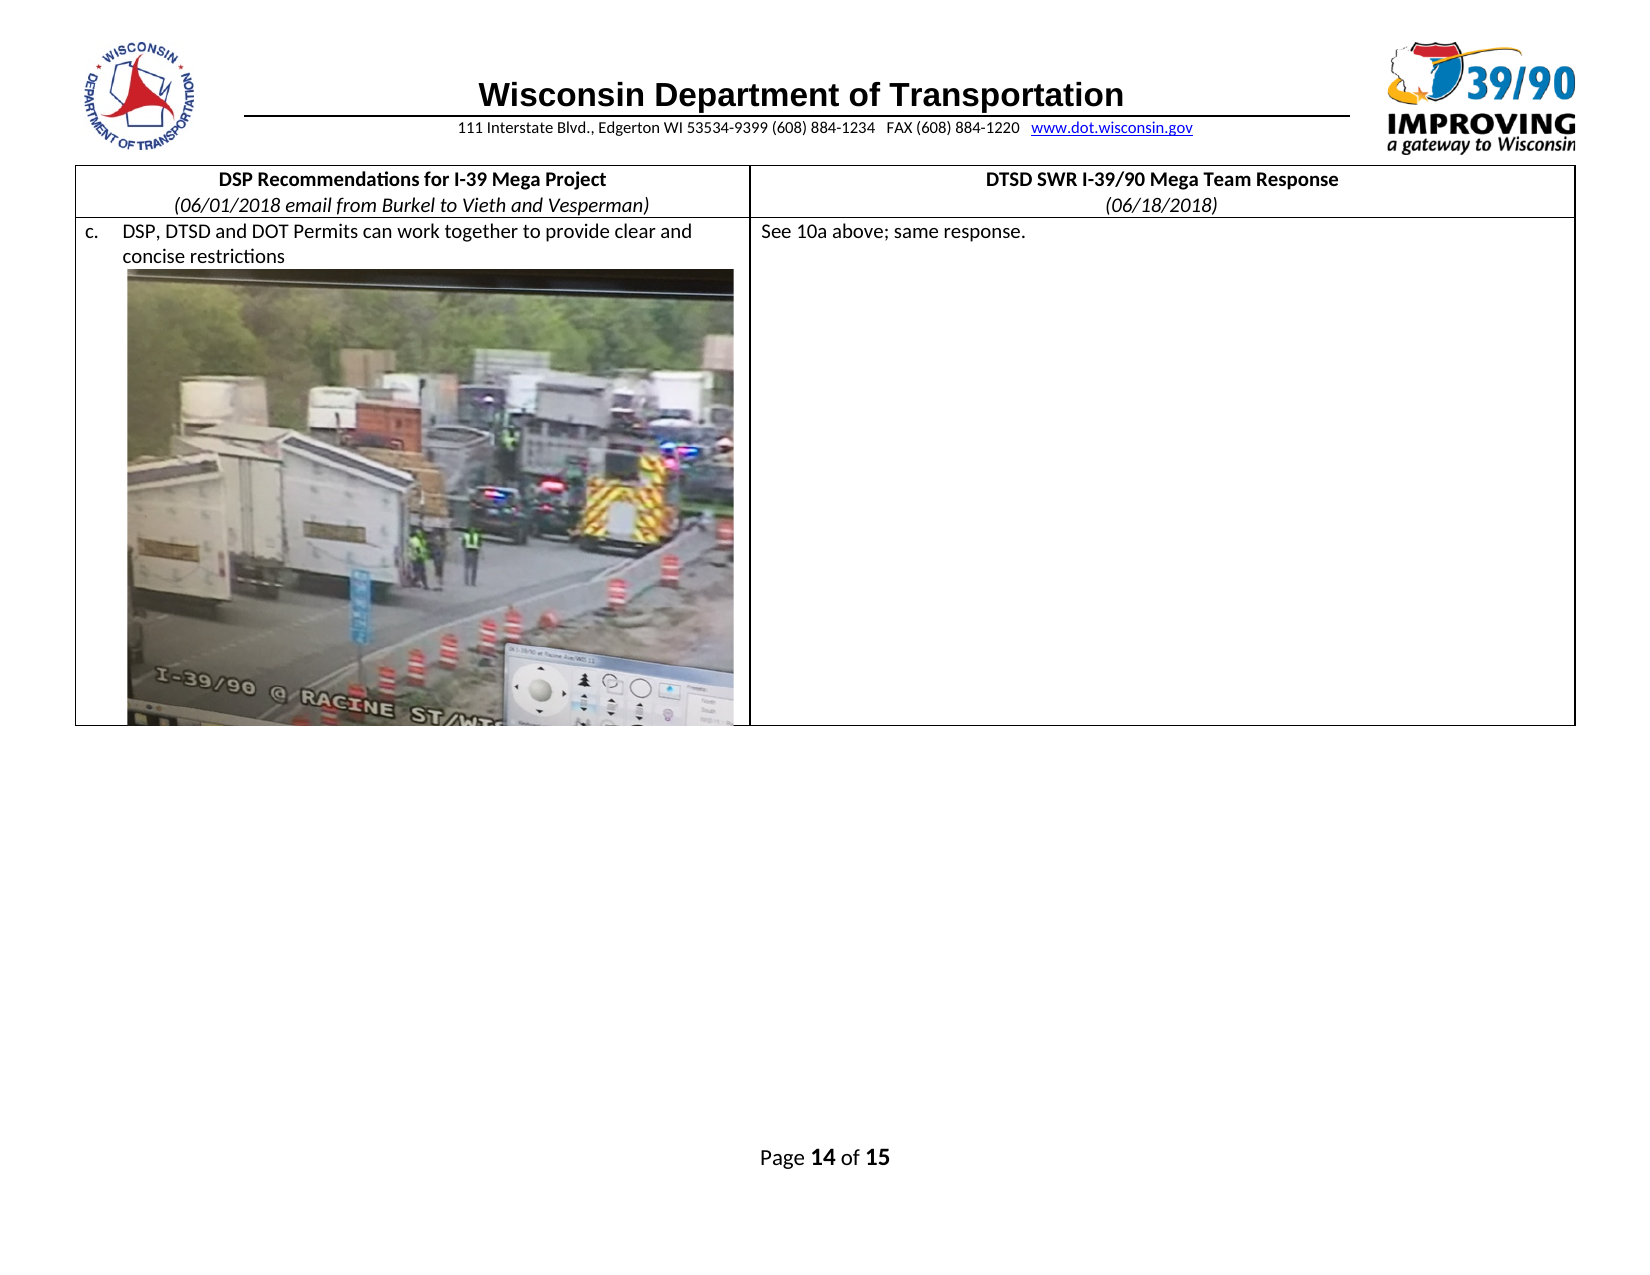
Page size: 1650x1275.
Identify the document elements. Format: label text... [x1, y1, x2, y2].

table_cell See 10a above; same response. [751, 218, 1574, 725]
picture [1387, 42, 1575, 155]
picture [1562, 72, 1567, 93]
picture [84, 42, 194, 150]
table_header DTSD SWR I-39/90 Mega Team Response (06/18/2018) [751, 166, 1574, 217]
table_cell DSP, DTSD and DOT Permits can work together to provide clear and concise restrictions [76, 218, 749, 725]
table_header DSP Recommendations for I-39 Mega Project (06/01/2018 email from Burkel to Vieth and Vesperman) [76, 166, 749, 217]
picture [127, 269, 734, 726]
